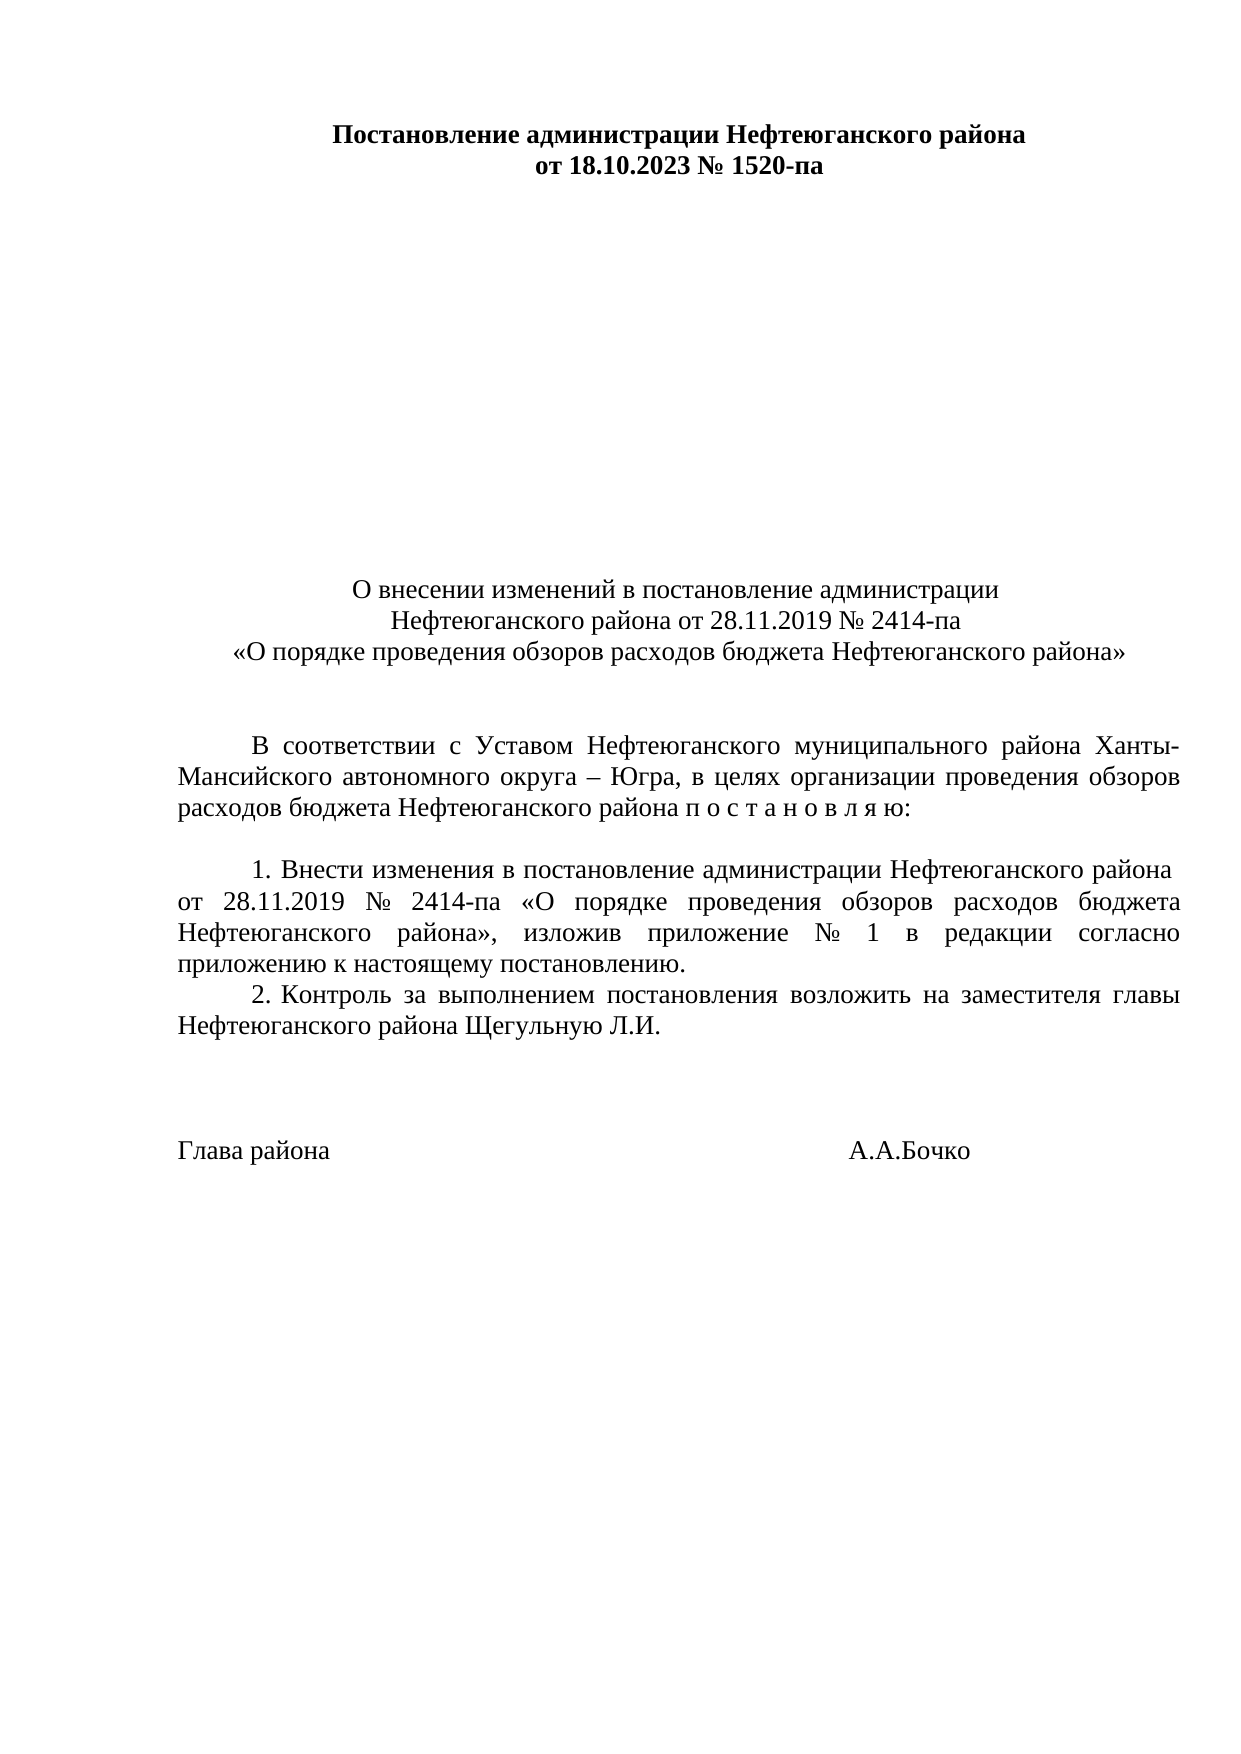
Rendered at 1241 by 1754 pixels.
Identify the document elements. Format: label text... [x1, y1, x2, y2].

list Контроль за выполнением постановления возложить на заместителя главы Нефтеюганского района Щегульную Л.И. [177, 978, 1181, 1040]
text О внесении изменений в постановление администрации Нефтеюганского района от 28.11.2019 № 2414-па «О порядке проведения обзоров расходов бюджета Нефтеюганского района» [177, 573, 1181, 667]
text от 18.10.2023 № 1520-па [177, 149, 1181, 180]
text Постановление администрации Нефтеюганского района [177, 118, 1181, 149]
text Глава района А.А.Бочко [177, 1134, 1181, 1165]
list Внести изменения в постановление администрации Нефтеюганского района от 28.11.2019 № 2414-па «О порядке проведения обзоров расходов бюджета Нефтеюганского района», изложив приложение № 1 в редакции согласно приложению к настоящему постановлению. [177, 853, 1181, 978]
text В соответствии с Уставом Нефтеюганского муниципального района Ханты-Мансийского автономного округа – Югра, в целях организации проведения обзоров расходов бюджета Нефтеюганского района п о с т а н о в л я ю: [177, 729, 1181, 822]
